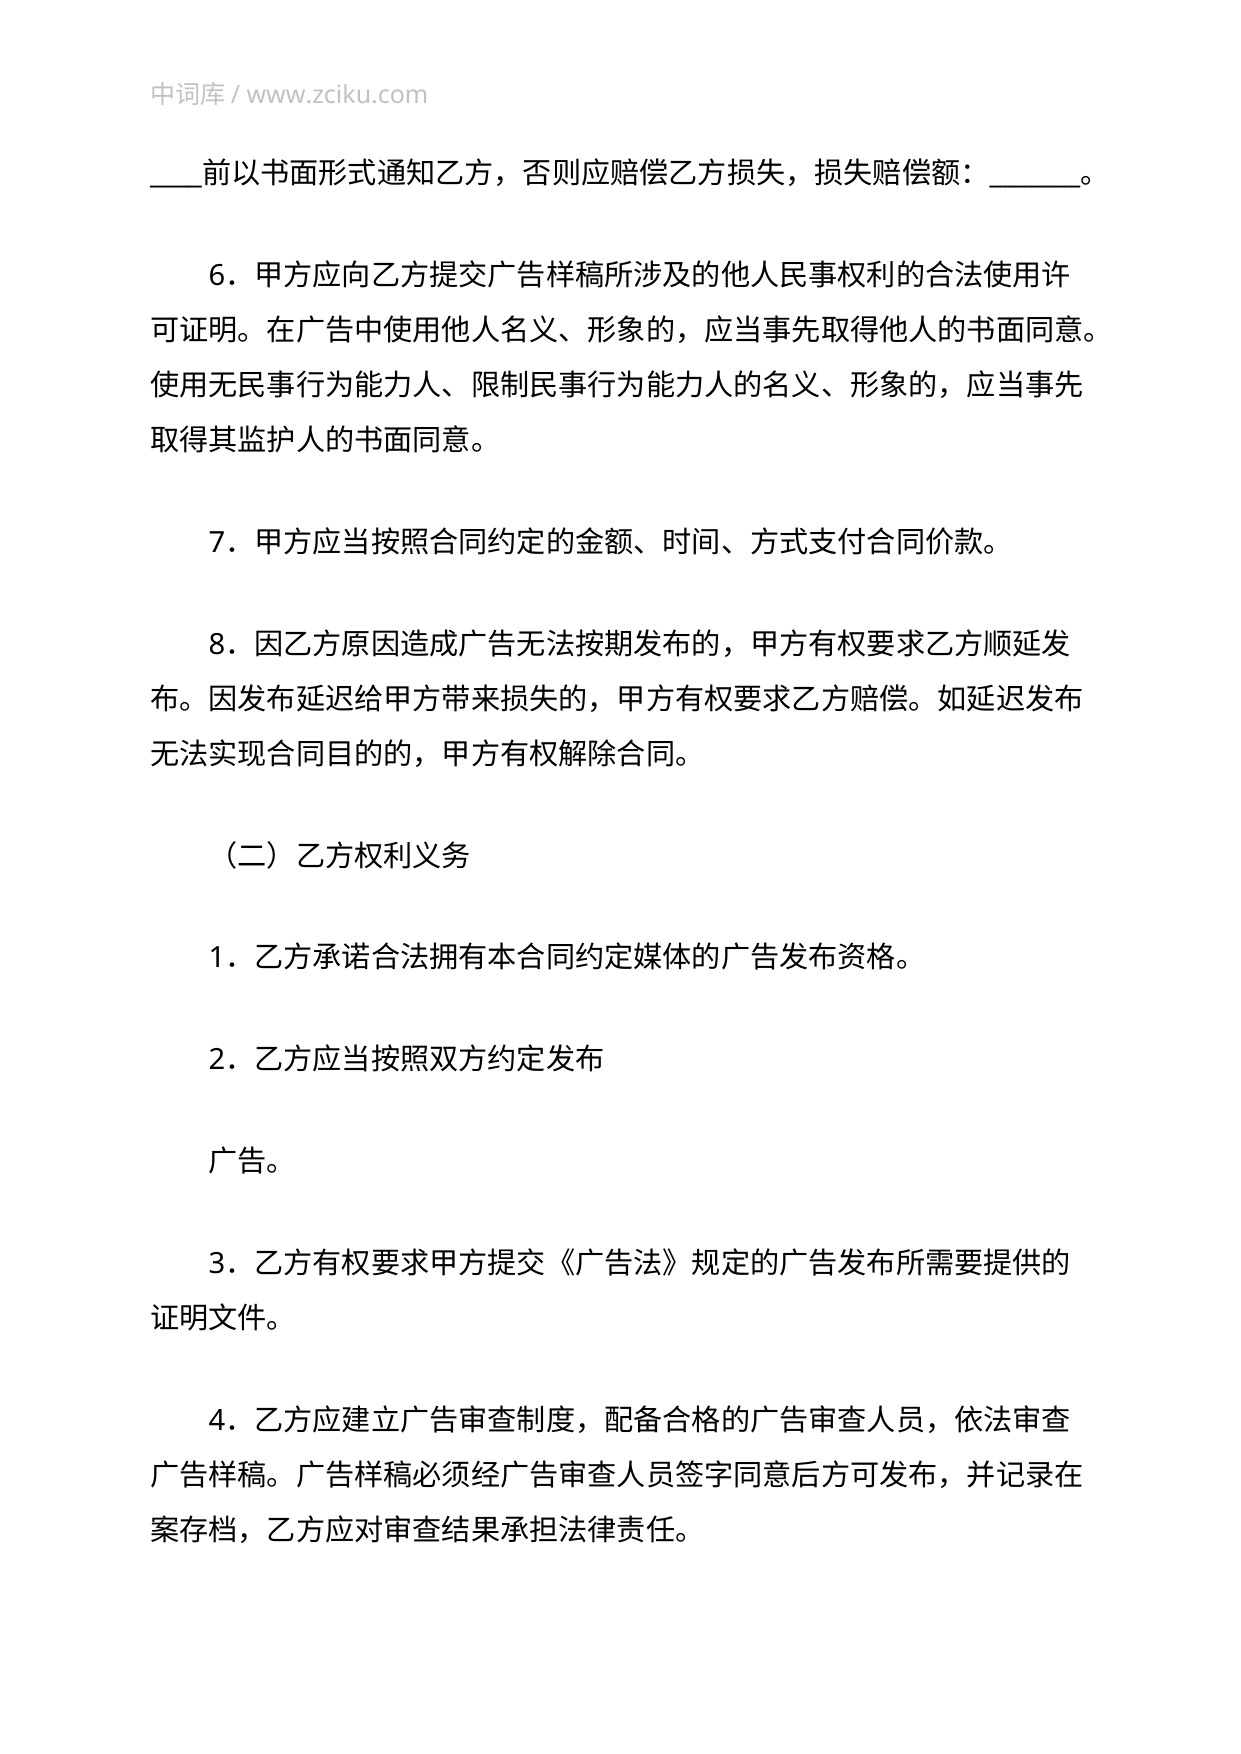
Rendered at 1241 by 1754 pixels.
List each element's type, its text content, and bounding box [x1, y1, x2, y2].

text 1．乙方承诺合法拥有本合同约定媒体的广告发布资格。 [150, 934, 1090, 976]
text 7．甲方应当按照合同约定的金额、时间、方式支付合同价款。 [150, 518, 1090, 561]
text 2．乙方应当按照双方约定发布 [150, 1036, 1090, 1078]
text 4．乙方应建立广告审查制度，配备合格的广告审查人员，依法审查广告样稿。广告样稿必须经广告审查人员签字同意后方可发布，并记录在案存档，乙方应对审查结果承担法律责任。 [150, 1396, 1090, 1549]
text 3．乙方有权要求甲方提交《广告法》规定的广告发布所需要提供的证明文件。 [150, 1240, 1090, 1337]
text 广告。 [150, 1138, 1090, 1180]
text （二）乙方权利义务 [150, 832, 1090, 874]
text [150, 150, 1090, 192]
text 6．甲方应向乙方提交广告样稿所涉及的他人民事权利的合法使用许可证明。在广告中使用他人名义、形象的，应当事先取得他人的书面同意。使用无民事行为能力人、限制民事行为能力人的名义、形象的，应当事先取得其监护人的书面同意。 [150, 252, 1090, 459]
text 8．因乙方原因造成广告无法按期发布的，甲方有权要求乙方顺延发布。因发布延迟给甲方带来损失的，甲方有权要求乙方赔偿。如延迟发布无法实现合同目的的，甲方有权解除合同。 [150, 621, 1090, 773]
